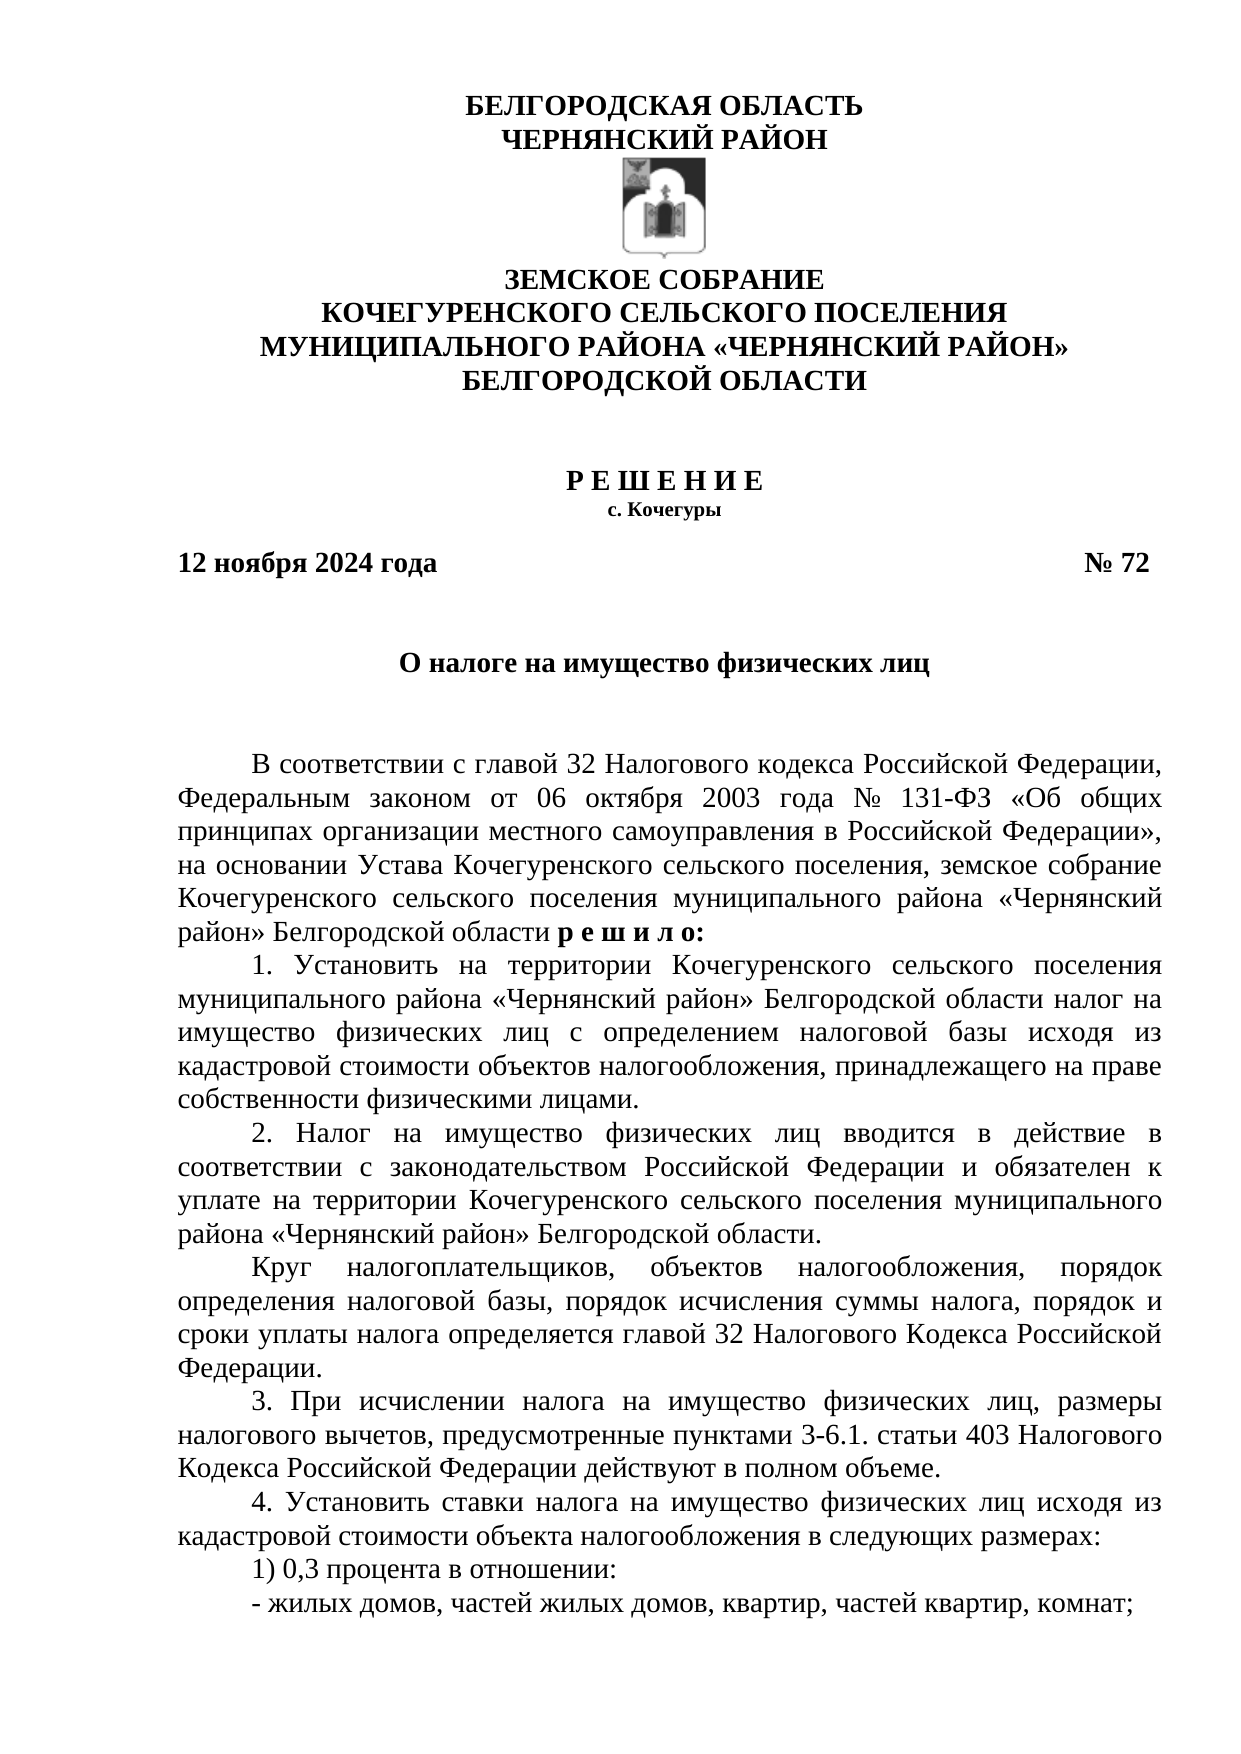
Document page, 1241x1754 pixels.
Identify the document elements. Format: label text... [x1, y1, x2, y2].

subtitle ЗЕМСКОЕ СОБРАНИЕ [177, 262, 1152, 296]
text 4. Установить ставки налога на имущество физических лиц исходя из кадастровой стоимости объекта налогообложения в следующих размерах: [177, 1484, 1163, 1551]
subtitle МУНИЦИПАЛЬНОГО РАЙОНА «ЧЕРНЯНСКИЙ РАЙОН» [177, 329, 1152, 363]
text Круг налогоплательщиков, объектов налогообложения, порядок определения налоговой базы, порядок исчисления суммы налога, порядок и сроки уплаты налога определяется главой 32 Налогового Кодекса Российской Федерации. [177, 1249, 1163, 1383]
text 3. При исчислении налога на имущество физических лиц, размеры налогового вычетов, предусмотренные пунктами 3-6.1. статьи 403 Налогового Кодекса Российской Федерации действуют в полном объеме. [177, 1383, 1163, 1484]
picture [620, 155, 709, 262]
text Р Е Ш Е Н И Е [177, 463, 1152, 497]
text В соответствии с главой 32 Налогового кодекса Российской Федерации, Федеральным законом от 06 октября 2003 года № 131-ФЗ «Об общих принципах организации местного самоуправления в Российской Федерации», на основании Устава Кочегуренского сельского поселения, земское собрание Кочегуренского сельского поселения муниципального района «Чернянский район» Белгородской области р е ш и л о: [177, 746, 1163, 947]
text 1. Установить на территории Кочегуренского сельского поселения муниципального района «Чернянский район» Белгородской области налог на имущество физических лиц с определением налоговой базы исходя из кадастровой стоимости объектов налогообложения, принадлежащего на праве собственности физическими лицами. [177, 947, 1163, 1115]
text 12 ноября 2024 года № 72 [177, 545, 1152, 578]
text ЧЕРНЯНСКИЙ РАЙОН [177, 122, 1152, 156]
text 1) 0,3 процента в отношении: [177, 1551, 1163, 1585]
subtitle КОЧЕГУРЕНСКОГО СЕЛЬСКОГО ПОСЕЛЕНИЯ [177, 296, 1152, 329]
text О налоге на имущество физических лиц [177, 646, 1152, 679]
text - жилых домов, частей жилых домов, квартир, частей квартир, комнат; [177, 1585, 1163, 1618]
text БЕЛГОРОДСКАЯ ОБЛАСТЬ [177, 88, 1152, 122]
text 2. Налог на имущество физических лиц вводится в действие в соответствии с законодательством Российской Федерации и обязателен к уплате на территории Кочегуренского сельского поселения муниципального района «Чернянский район» Белгородской области. [177, 1115, 1163, 1249]
subtitle БЕЛГОРОДСКОЙ ОБЛАСТИ [177, 363, 1152, 396]
text с. Кочегуры [177, 497, 1152, 521]
